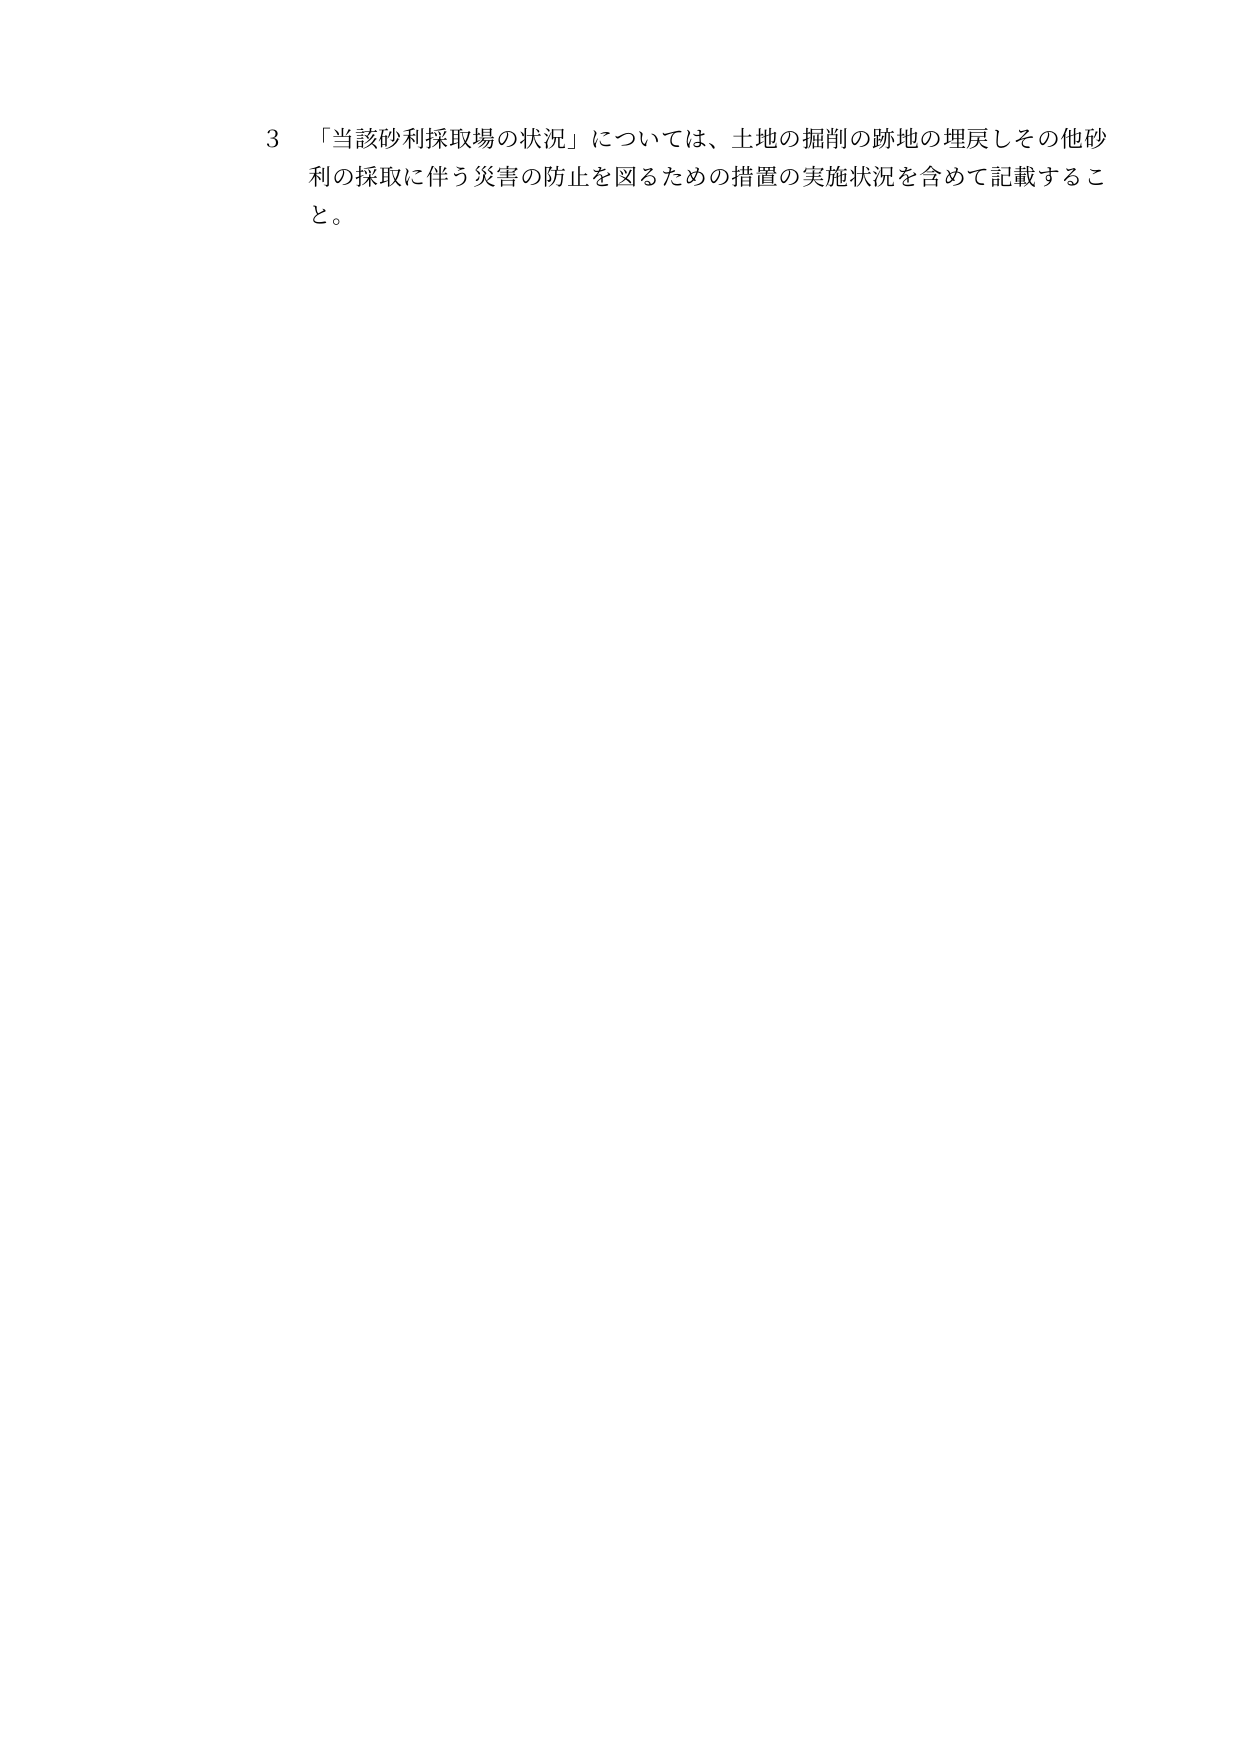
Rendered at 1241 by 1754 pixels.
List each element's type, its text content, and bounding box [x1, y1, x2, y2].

text ３ 「当該砂利採取場の状況」については、土地の掘削の跡地の埋戻しその他砂利の採取に伴う災害の防止を図るための措置の実施状況を含めて記載すること。 [167, 119, 1109, 232]
